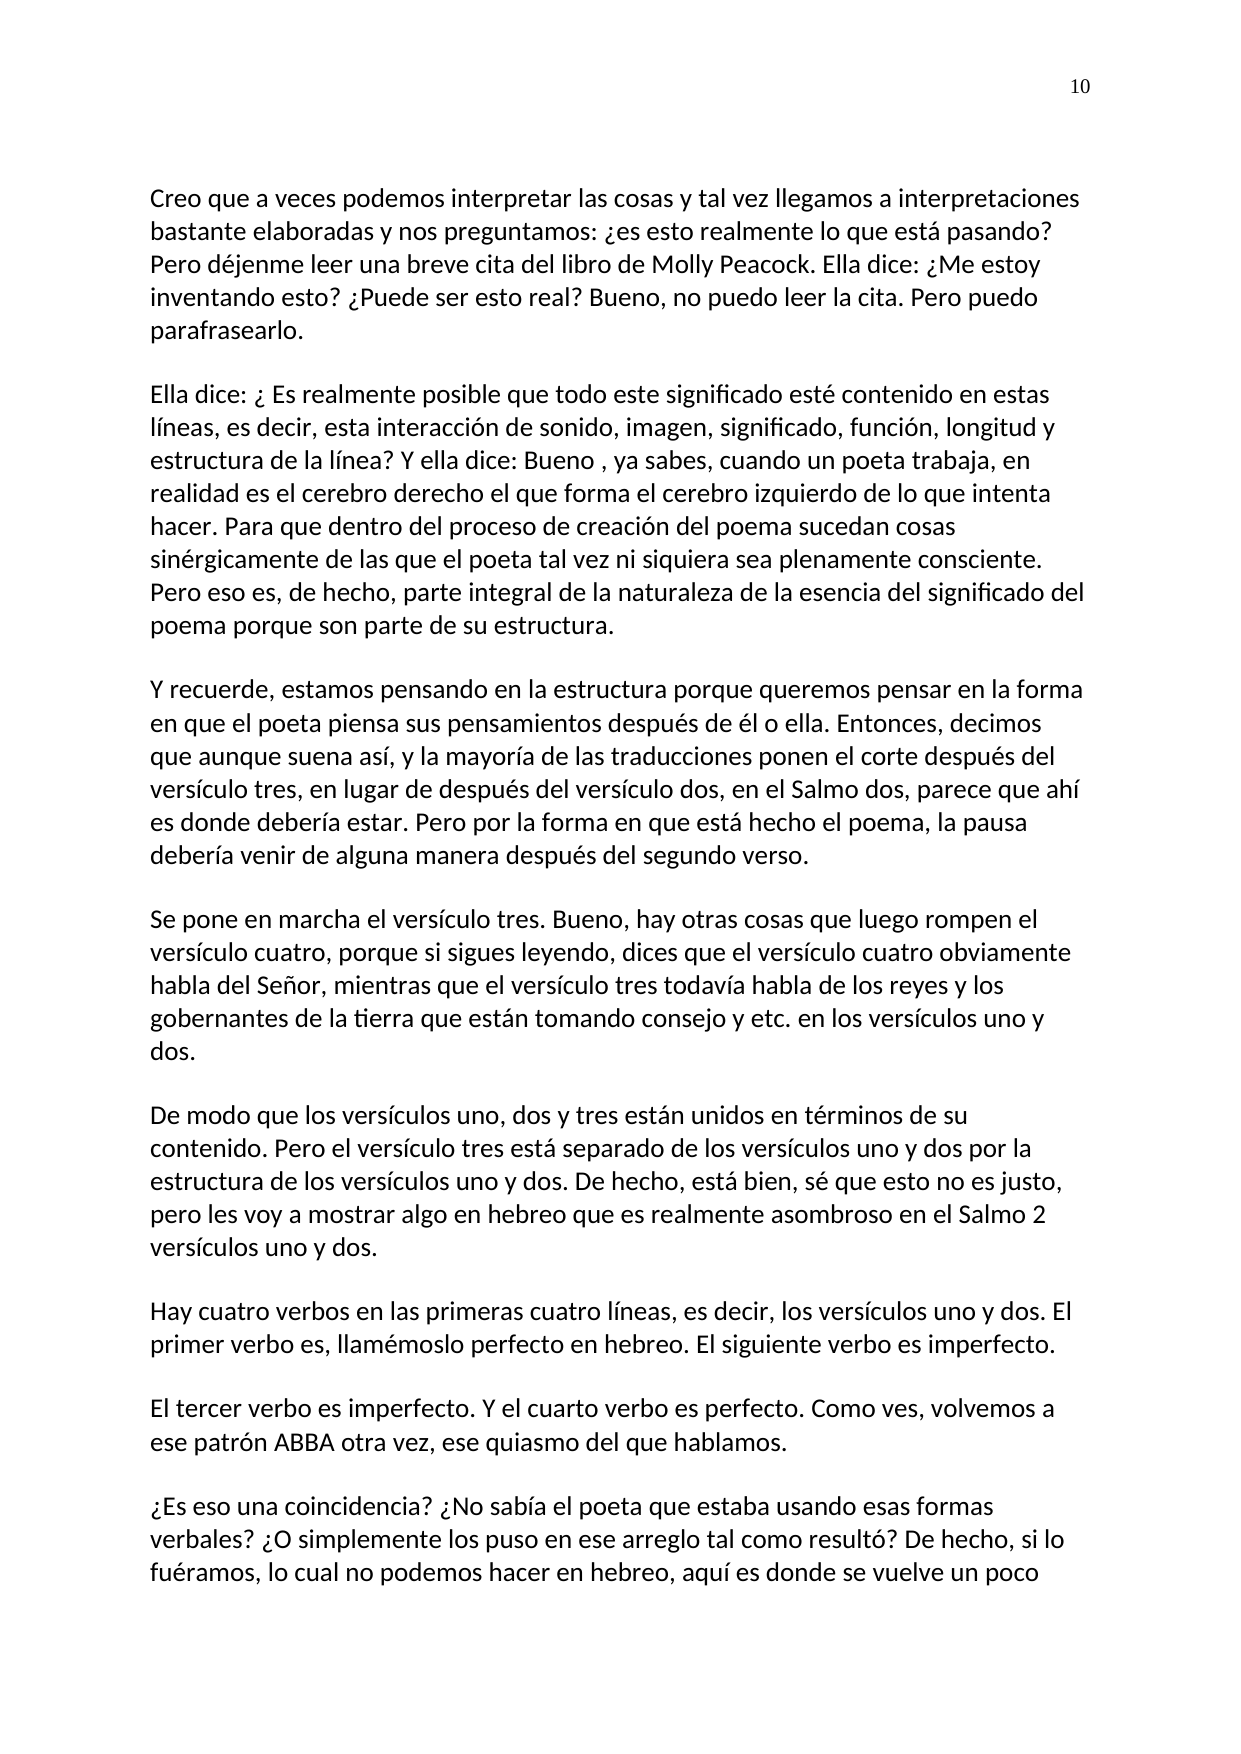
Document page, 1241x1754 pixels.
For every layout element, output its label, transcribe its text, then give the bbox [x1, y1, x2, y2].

text El tercer verbo es imperfecto. Y el cuarto verbo es perfecto. Como ves, volvemos a ese patrón ABBA otra vez, ese quiasmo del que hablamos. [150, 1392, 1090, 1458]
text Creo que a veces podemos interpretar las cosas y tal vez llegamos a interpretaciones bastante elaboradas y nos preguntamos: ¿es esto realmente lo que está pasando? Pero déjenme leer una breve cita del libro de Molly Peacock. Ella dice: ¿Me estoy inventando esto? ¿Puede ser esto real? Bueno, no puedo leer la cita. Pero puedo parafrasearlo. [150, 181, 1090, 346]
text De modo que los versículos uno, dos y tres están unidos en términos de su contenido. Pero el versículo tres está separado de los versículos uno y dos por la estructura de los versículos uno y dos. De hecho, está bien, sé que esto no es justo, pero les voy a mostrar algo en hebreo que es realmente asombroso en el Salmo 2 versículos uno y dos. [150, 1098, 1090, 1263]
text Y recuerde, estamos pensando en la estructura porque queremos pensar en la forma en que el poeta piensa sus pensamientos después de él o ella. Entonces, decimos que aunque suena así, y la mayoría de las traducciones ponen el corte después del versículo tres, en lugar de después del versículo dos, en el Salmo dos, parece que ahí es donde debería estar. Pero por la forma en que está hecho el poema, la pausa debería venir de alguna manera después del segundo verso. [150, 673, 1090, 871]
text Hay cuatro verbos en las primeras cuatro líneas, es decir, los versículos uno y dos. El primer verbo es, llamémoslo perfecto en hebreo. El siguiente verbo es imperfecto. [150, 1294, 1090, 1361]
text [150, 1489, 1090, 1588]
text Se pone en marcha el versículo tres. Bueno, hay otras cosas que luego rompen el versículo cuatro, porque si sigues leyendo, dices que el versículo cuatro obviamente habla del Señor, mientras que el versículo tres todavía habla de los reyes y los gobernantes de la tierra que están tomando consejo y etc. en los versículos uno y dos. [150, 902, 1090, 1067]
text Ella dice: ¿ Es realmente posible que todo este significado esté contenido en estas líneas, es decir, esta interacción de sonido, imagen, significado, función, longitud y estructura de la línea? Y ella dice: Bueno , ya sabes, cuando un poeta trabaja, en realidad es el cerebro derecho el que forma el cerebro izquierdo de lo que intenta hacer. Para que dentro del proceso de creación del poema sucedan cosas sinérgicamente de las que el poeta tal vez ni siquiera sea plenamente consciente. Pero eso es, de hecho, parte integral de la naturaleza de la esencia del significado del poema porque son parte de su estructura. [150, 377, 1090, 642]
